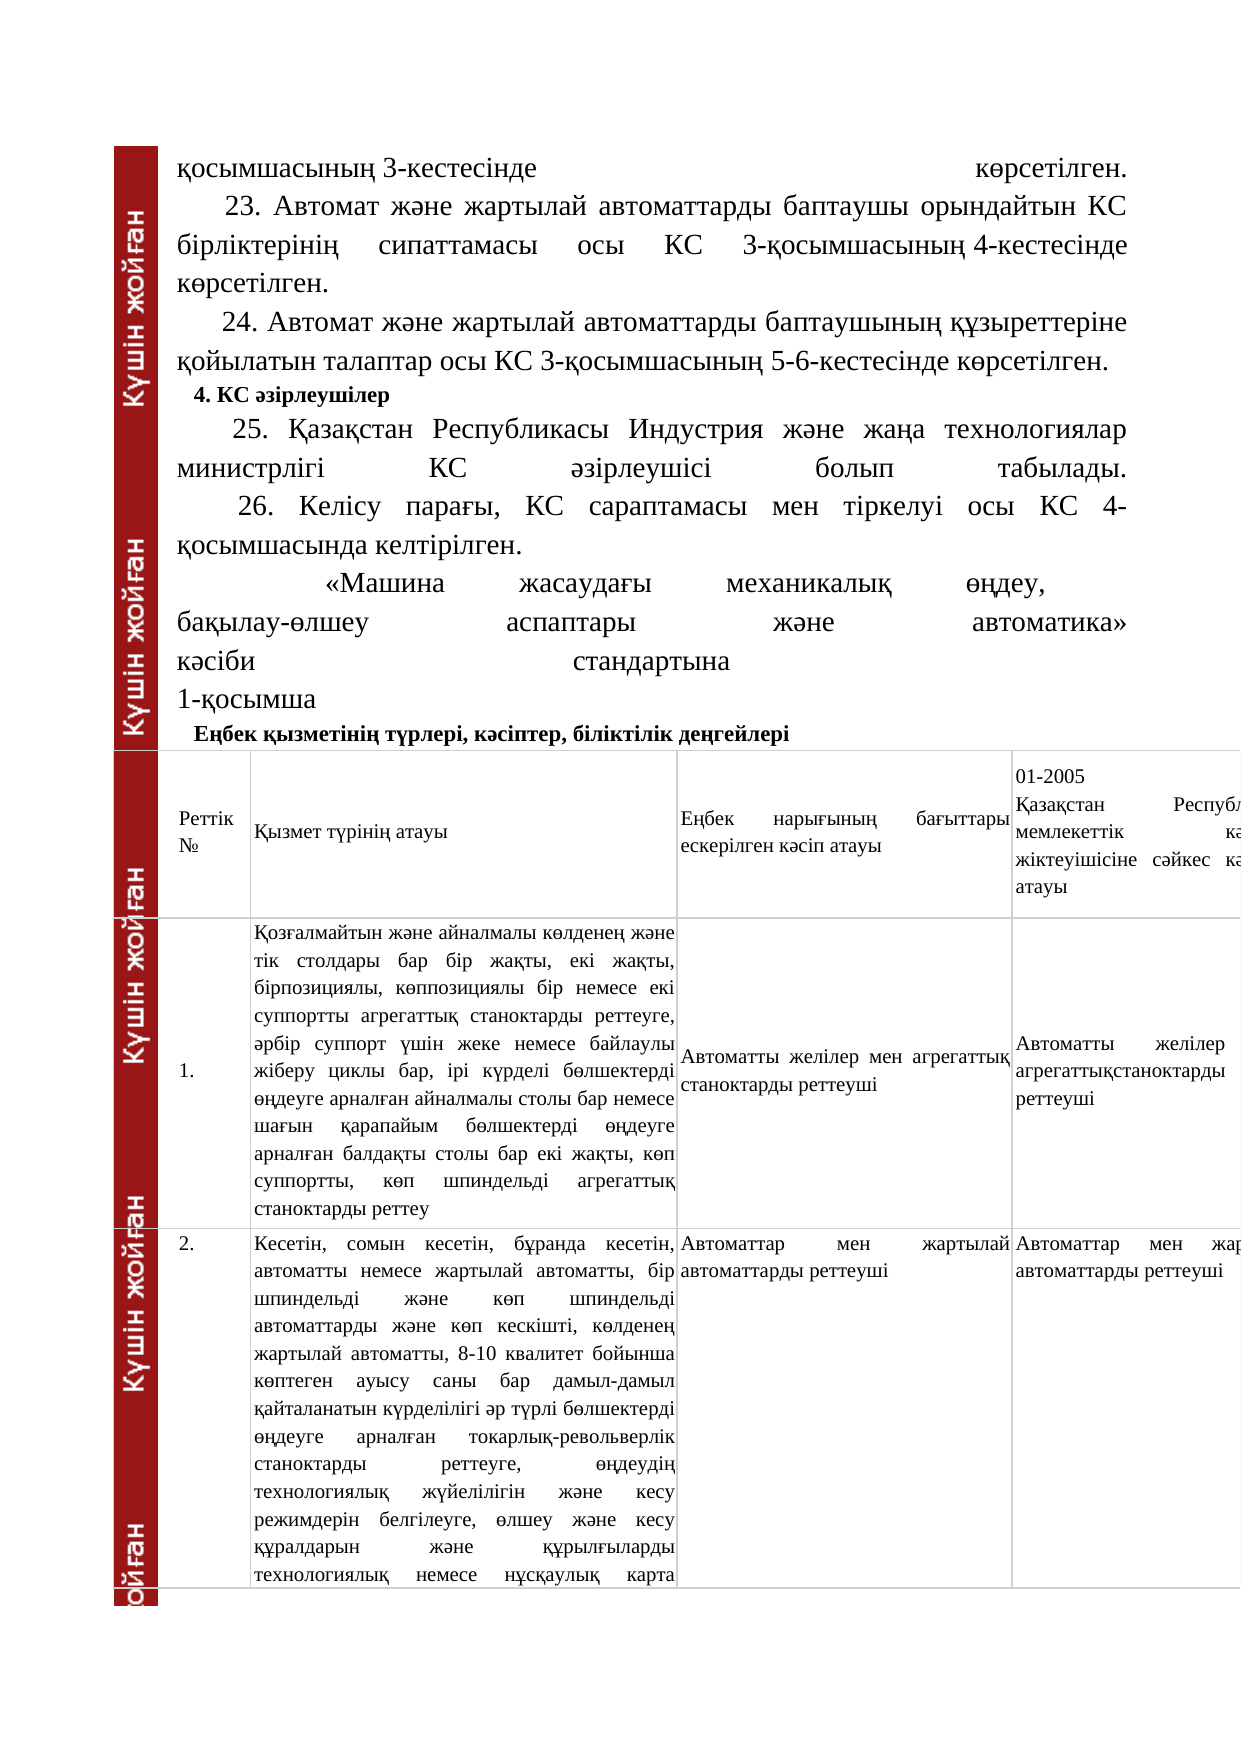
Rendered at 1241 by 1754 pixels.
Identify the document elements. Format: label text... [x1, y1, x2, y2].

picture [114, 376, 158, 381]
picture [114, 1589, 158, 1606]
table_cell Автоматтар мен жартылай автоматтарды реттеуші [1013, 1229, 1240, 1587]
picture [114, 146, 158, 150]
table_header 01-2005 Қазақстан Республикасы мемлекеттік кәсіптер жіктеуішісіне сәйкес кәсіптер атауы [1013, 751, 1240, 917]
table_cell Автоматтар мен жартылай автоматтарды реттеуші [678, 1229, 1011, 1587]
text «Машина жасаудағы механикалық өңдеу, бақылау-өлшеу аспаптары және автоматика» кәсіби стандартына 1-қосымша [112, 566, 1128, 715]
text 4. КС әзірлеушілер [112, 381, 1128, 408]
table_header Қызмет түрінің атауы [251, 751, 676, 917]
table_cell Қозғалмайтын және айналмалы көлденең және тік столдары бар бір жақты, екі жақты, бірпозициялы, көппозициялы бір немесе екі суппортты агрегаттық станоктарды реттеуге, әрбір суппорт үшін жеке немесе байлаулы жіберу циклы бар, ірі күрделі бөлшектерді өңдеуге арналған айналмалы столы бар немесе шағын қарапайым бөлшектерді өңдеуге арналған балдақты столы бар екі жақты, көп суппортты, көп шпиндельді агрегаттық станоктарды реттеу [251, 919, 676, 1228]
table_header Еңбек нарығының бағыттары ескерілген кәсіп атауы [678, 751, 1011, 917]
table_cell 2. [114, 1229, 250, 1587]
text 25. Қазақстан Республикасы Индустрия және жаңа технологиялар министрлігі КС әзірлеушісі болып табылады. 26. Келісу парағы, КС сараптамасы мен тіркелуі осы КС 4-қосымшасында келтірілген. [112, 411, 1128, 561]
table_cell Автоматты желілер мен агрегаттық станоктарды реттеуші [678, 919, 1011, 1228]
table_header Реттік № [114, 751, 250, 917]
table_cell 1. [114, 919, 250, 1228]
picture [114, 746, 158, 750]
table_cell Автоматты желілер мен агрегаттықстаноктарды реттеуші [1013, 919, 1240, 1228]
picture [114, 561, 158, 566]
picture [114, 715, 158, 720]
text Еңбек қызметінің түрлері, кәсіптер, біліктілік деңгейлері [112, 720, 1128, 746]
